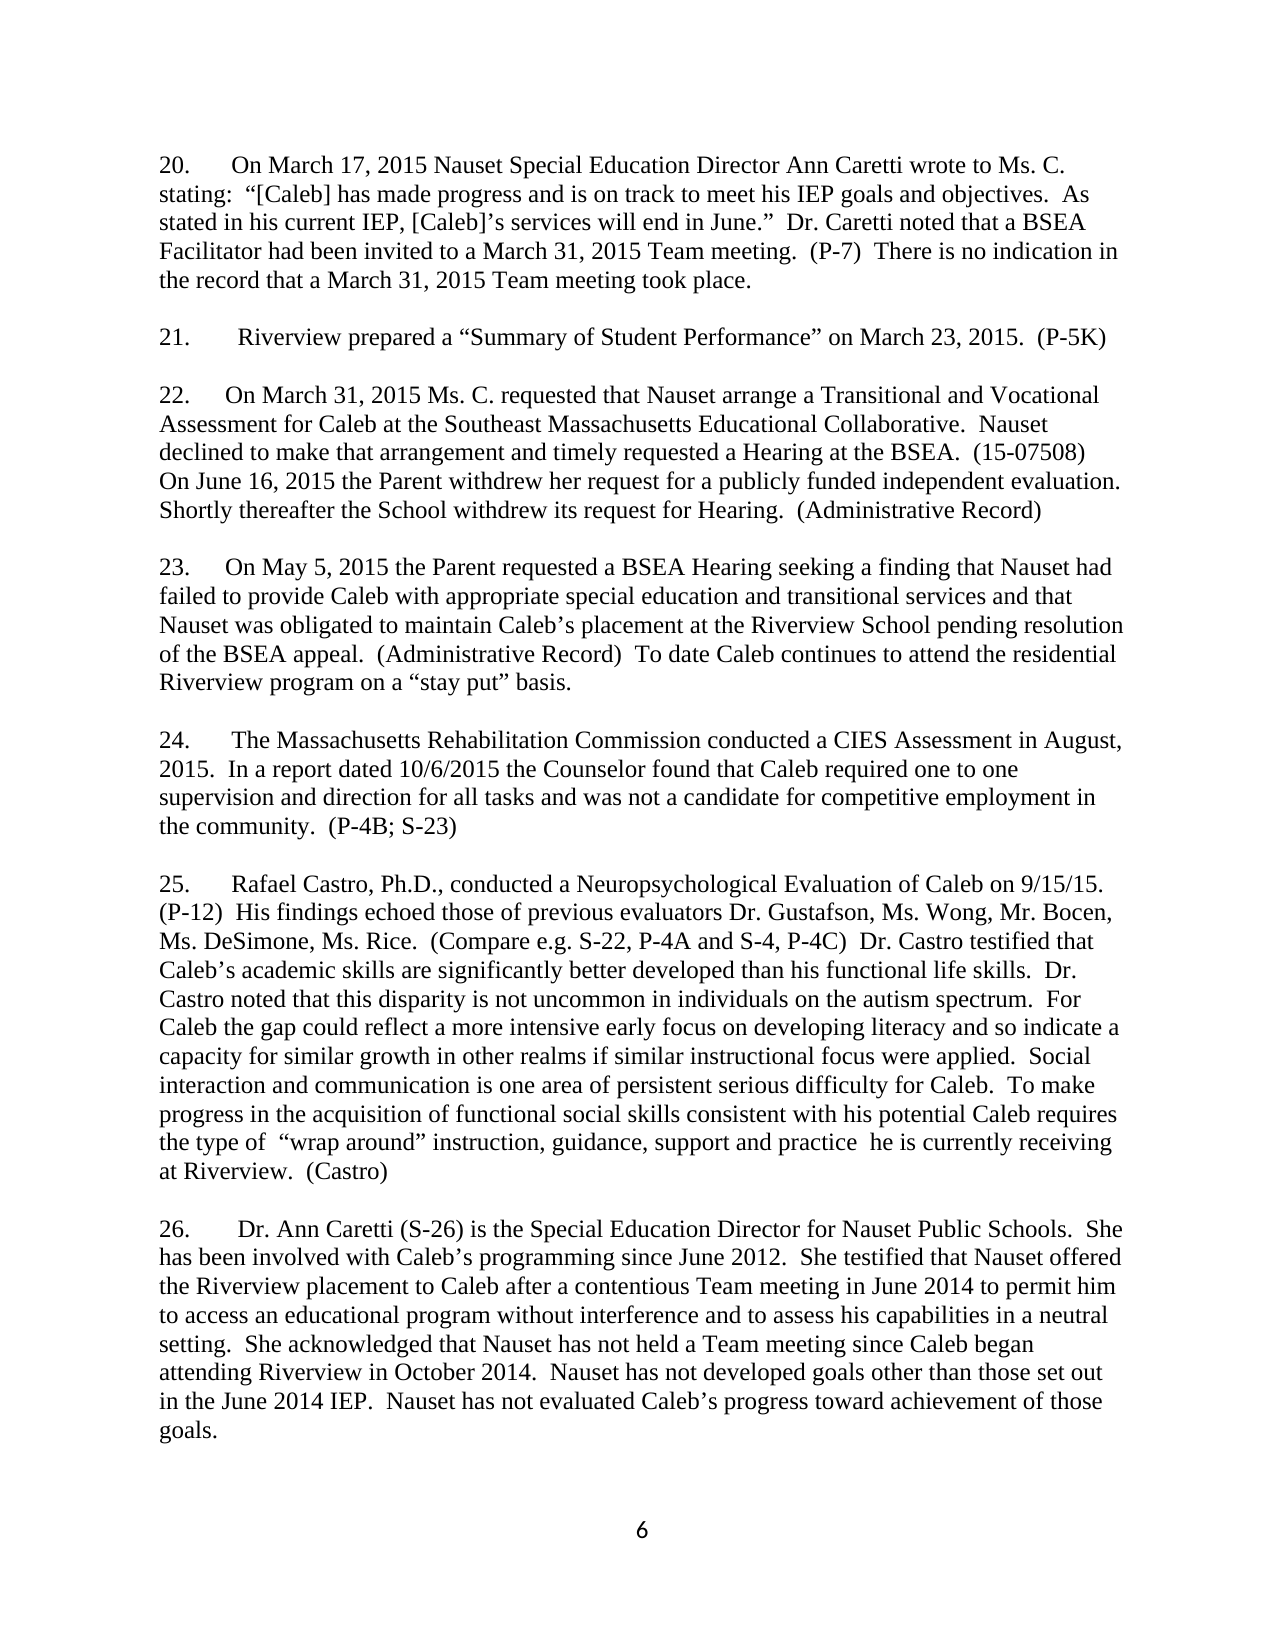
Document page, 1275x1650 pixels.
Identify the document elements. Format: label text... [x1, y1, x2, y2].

text 24. The Massachusetts Rehabilitation Commission conducted a CIES Assessment in August, 2015. In a report dated 10/6/2015 the Counselor found that Caleb required one to one supervision and direction for all tasks and was not a candidate for competitive employment in the community. (P-4B; S-23) [159, 725, 1125, 840]
text 23. On May 5, 2015 the Parent requested a BSEA Hearing seeking a finding that Nauset had failed to provide Caleb with appropriate special education and transitional services and that Nauset was obligated to maintain Caleb’s placement at the Riverview School pending resolution of the BSEA appeal. (Administrative Record) To date Caleb continues to attend the residential Riverview program on a “stay put” basis. [159, 552, 1125, 696]
text 22. On March 31, 2015 Ms. C. requested that Nauset arrange a Transitional and Vocational Assessment for Caleb at the Southeast Massachusetts Educational Collaborative. Nauset declined to make that arrangement and timely requested a Hearing at the BSEA. (15-07508) On June 16, 2015 the Parent withdrew her request for a publicly funded independent evaluation. Shortly thereafter the School withdrew its request for Hearing. (Administrative Record) [159, 380, 1125, 524]
text 21. Riverview prepared a “Summary of Student Performance” on March 23, 2015. (P-5K) [159, 322, 1125, 351]
text 20. On March 17, 2015 Nauset Special Education Director Ann Caretti wrote to Ms. C. stating: “[Caleb] has made progress and is on track to meet his IEP goals and objectives. As stated in his current IEP, [Caleb]’s services will end in June.” Dr. Caretti noted that a BSEA Facilitator had been invited to a March 31, 2015 Team meeting. (P-7) There is no indication in the record that a March 31, 2015 Team meeting took place. [159, 150, 1125, 294]
text 25. Rafael Castro, Ph.D., conducted a Neuropsychological Evaluation of Caleb on 9/15/15. (P-12) His findings echoed those of previous evaluators Dr. Gustafson, Ms. Wong, Mr. Bocen, Ms. DeSimone, Ms. Rice. (Compare e.g. S-22, P-4A and S-4, P-4C) Dr. Castro testified that Caleb’s academic skills are significantly better developed than his functional life skills. Dr. Castro noted that this disparity is not uncommon in individuals on the autism spectrum. For Caleb the gap could reflect a more intensive early focus on developing literacy and so indicate a capacity for similar growth in other realms if similar instructional focus were applied. Social interaction and communication is one area of persistent serious difficulty for Caleb. To make progress in the acquisition of functional social skills consistent with his potential Caleb requires the type of “wrap around” instruction, guidance, support and practice he is currently receiving at Riverview. (Castro) [159, 869, 1125, 1185]
text 26. Dr. Ann Caretti (S-26) is the Special Education Director for Nauset Public Schools. She has been involved with Caleb’s programming since June 2012. She testified that Nauset offered the Riverview placement to Caleb after a contentious Team meeting in June 2014 to permit him to access an educational program without interference and to assess his capabilities in a neutral setting. She acknowledged that Nauset has not held a Team meeting since Caleb began attending Riverview in October 2014. Nauset has not developed goals other than those set out in the June 2014 IEP. Nauset has not evaluated Caleb’s progress toward achievement of those goals. [159, 1214, 1125, 1444]
